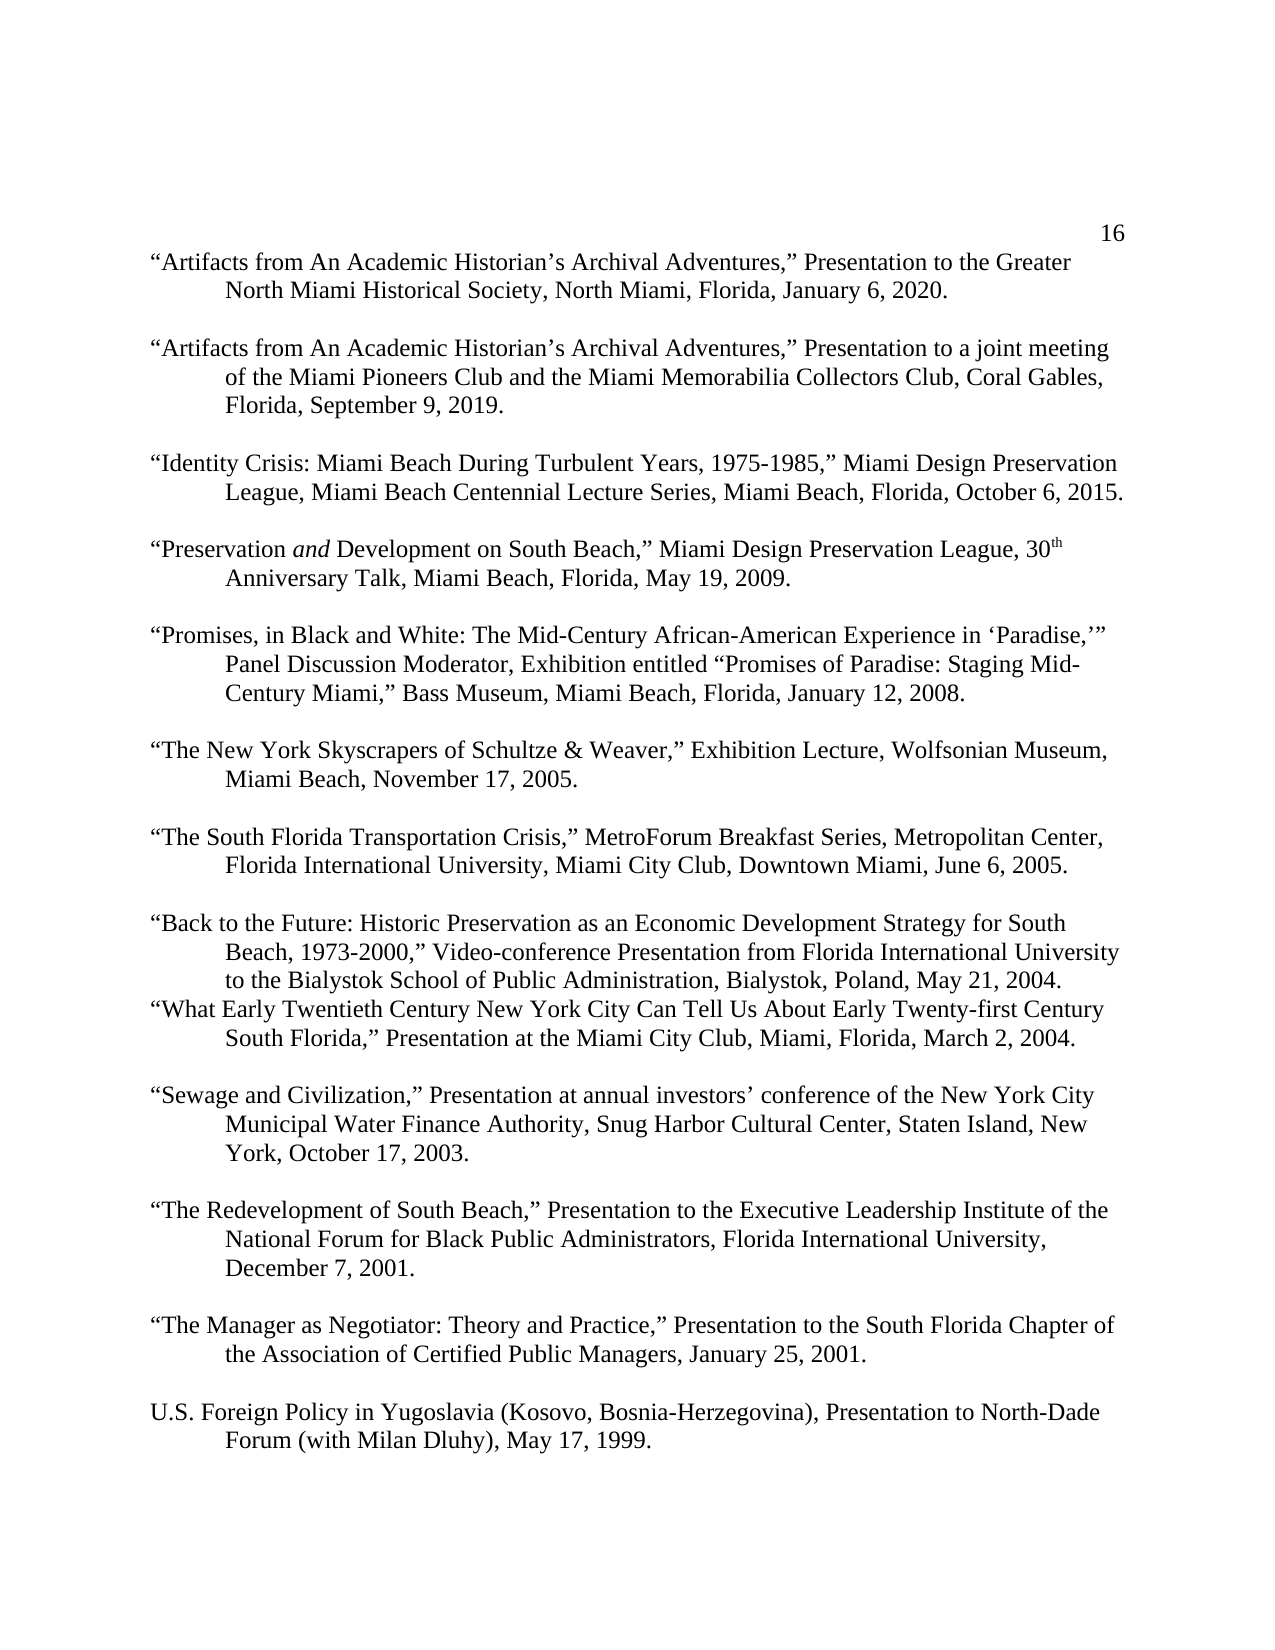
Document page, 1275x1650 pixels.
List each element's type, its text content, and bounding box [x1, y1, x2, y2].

text “What Early Twentieth Century New York City Can Tell Us About Early Twenty-first Century South Florida,” Presentation at the Miami City Club, Miami, Florida, March 2, 2004. [150, 994, 1125, 1052]
text “Preservation and Development on South Beach,” Miami Design Preservation League, 30th Anniversary Talk, Miami Beach, Florida, May 19, 2009. [150, 534, 1125, 592]
text “The Redevelopment of South Beach,” Presentation to the Executive Leadership Institute of the National Forum for Black Public Administrators, Florida International University, December 7, 2001. [150, 1196, 1125, 1282]
text “Promises, in Black and White: The Mid-Century African-American Experience in ‘Paradise,’” Panel Discussion Moderator, Exhibition entitled “Promises of Paradise: Staging Mid-Century Miami,” Bass Museum, Miami Beach, Florida, January 12, 2008. [150, 621, 1125, 707]
text “Artifacts from An Academic Historian’s Archival Adventures,” Presentation to the Greater North Miami Historical Society, North Miami, Florida, January 6, 2020. [150, 218, 1125, 304]
text “The South Florida Transportation Crisis,” MetroForum Breakfast Series, Metropolitan Center, Florida International University, Miami City Club, Downtown Miami, June 6, 2005. [150, 822, 1125, 879]
text “The Manager as Negotiator: Theory and Practice,” Presentation to the South Florida Chapter of the Association of Certified Public Managers, January 25, 2001. [150, 1311, 1125, 1368]
text “Back to the Future: Historic Preservation as an Economic Development Strategy for South Beach, 1973-2000,” Video-conference Presentation from Florida International University to the Bialystok School of Public Administration, Bialystok, Poland, May 21, 2004. [150, 908, 1125, 994]
text “Identity Crisis: Miami Beach During Turbulent Years, 1975-1985,” Miami Design Preservation League, Miami Beach Centennial Lecture Series, Miami Beach, Florida, October 6, 2015. [150, 448, 1125, 506]
text “Artifacts from An Academic Historian’s Archival Adventures,” Presentation to a joint meeting of the Miami Pioneers Club and the Miami Memorabilia Collectors Club, Coral Gables, Florida, September 9, 2019. [150, 333, 1125, 419]
text “Sewage and Civilization,” Presentation at annual investors’ conference of the New York City Municipal Water Finance Authority, Snug Harbor Cultural Center, Staten Island, New York, October 17, 2003. [150, 1081, 1125, 1167]
text “The New York Skyscrapers of Schultze & Weaver,” Exhibition Lecture, Wolfsonian Museum, Miami Beach, November 17, 2005. [150, 736, 1125, 793]
text U.S. Foreign Policy in Yugoslavia (Kosovo, Bosnia-Herzegovina), Presentation to North-Dade Forum (with Milan Dluhy), May 17, 1999. [150, 1397, 1125, 1454]
